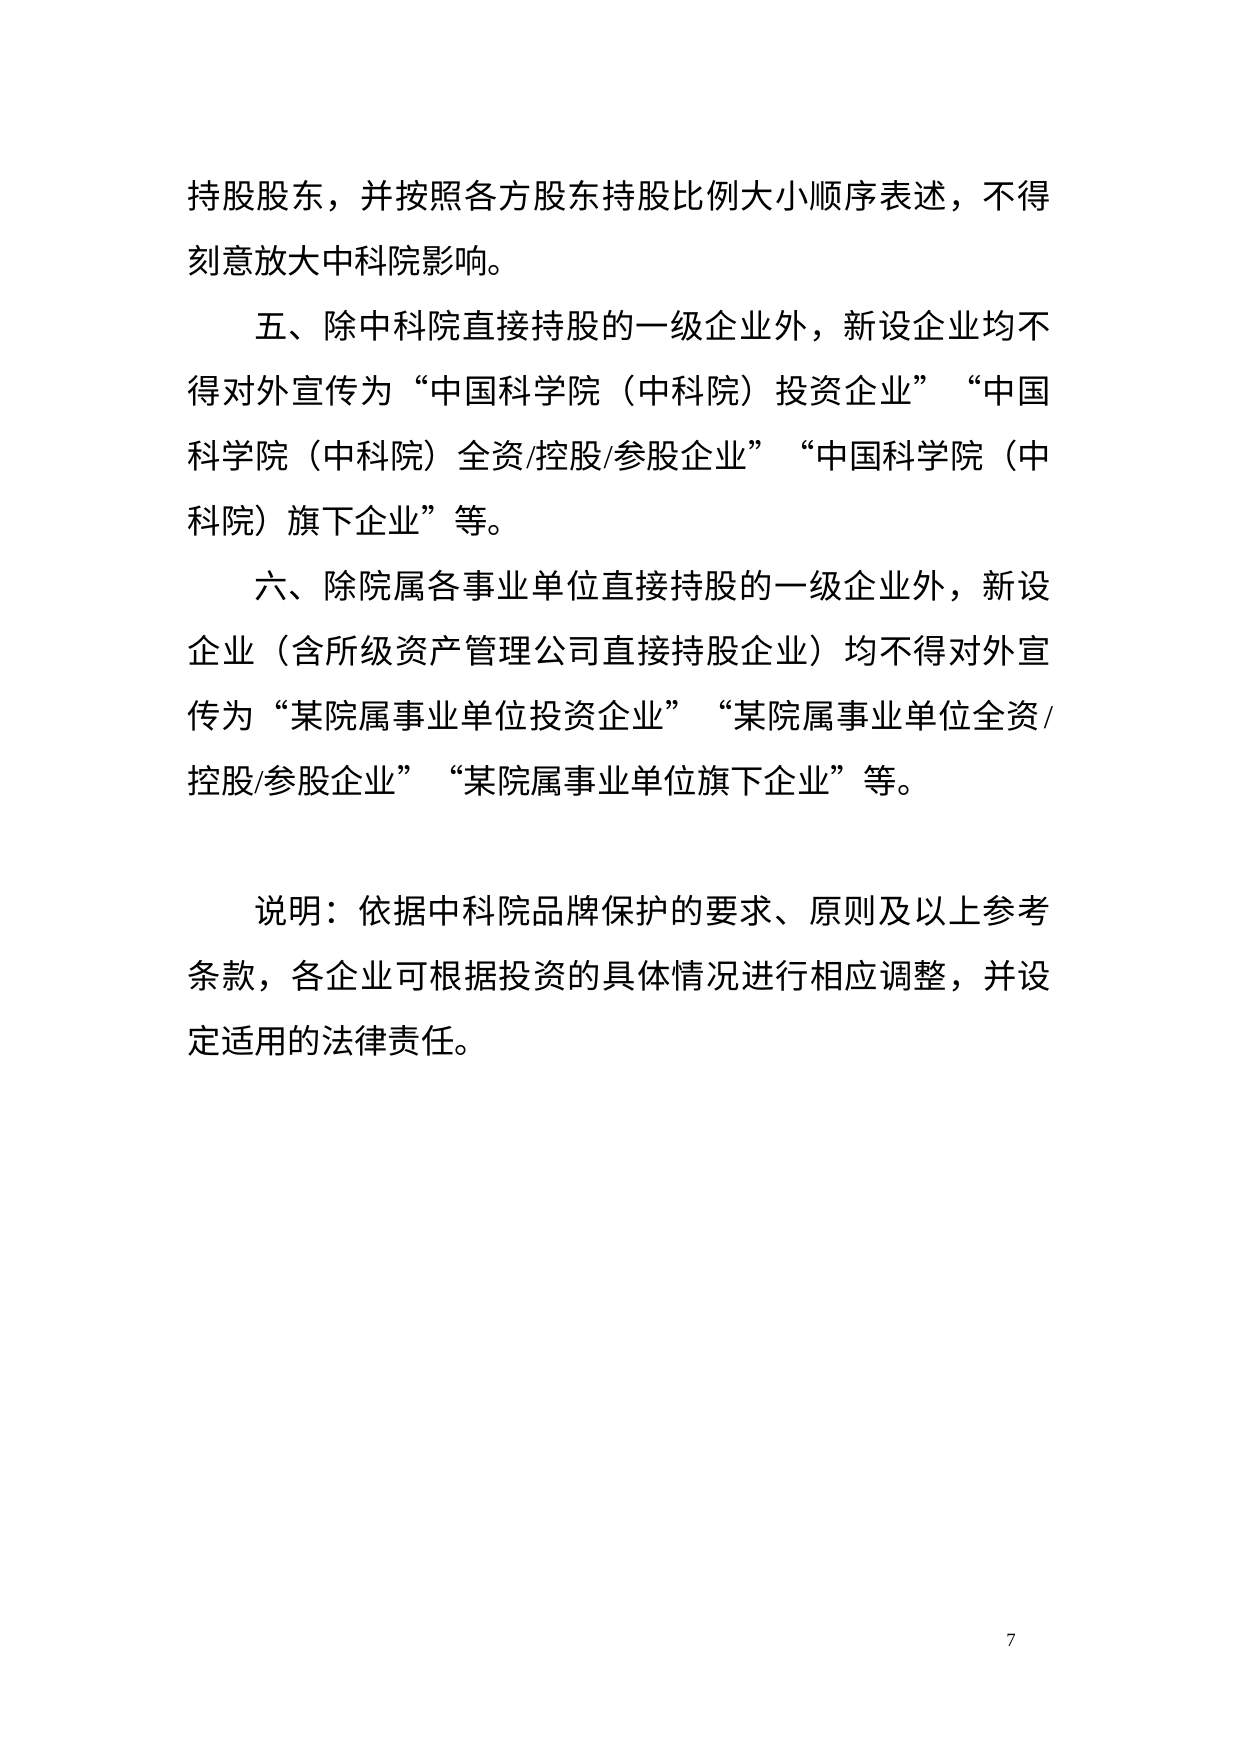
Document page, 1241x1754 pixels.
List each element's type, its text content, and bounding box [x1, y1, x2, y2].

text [187, 162, 1053, 292]
text 六、除院属各事业单位直接持股的一级企业外，新设企业（含所级资产管理公司直接持股企业）均不得对外宣传为“某院属事业单位投资企业”“某院属事业单位全资/控股/参股企业”“某院属事业单位旗下企业”等。 [187, 552, 1053, 812]
text 说明：依据中科院品牌保护的要求、原则及以上参考条款，各企业可根据投资的具体情况进行相应调整，并设定适用的法律责任。 [187, 877, 1053, 1072]
text 五、除中科院直接持股的一级企业外，新设企业均不得对外宣传为“中国科学院（中科院）投资企业”“中国科学院（中科院）全资/控股/参股企业”“中国科学院（中科院）旗下企业”等。 [187, 292, 1053, 552]
